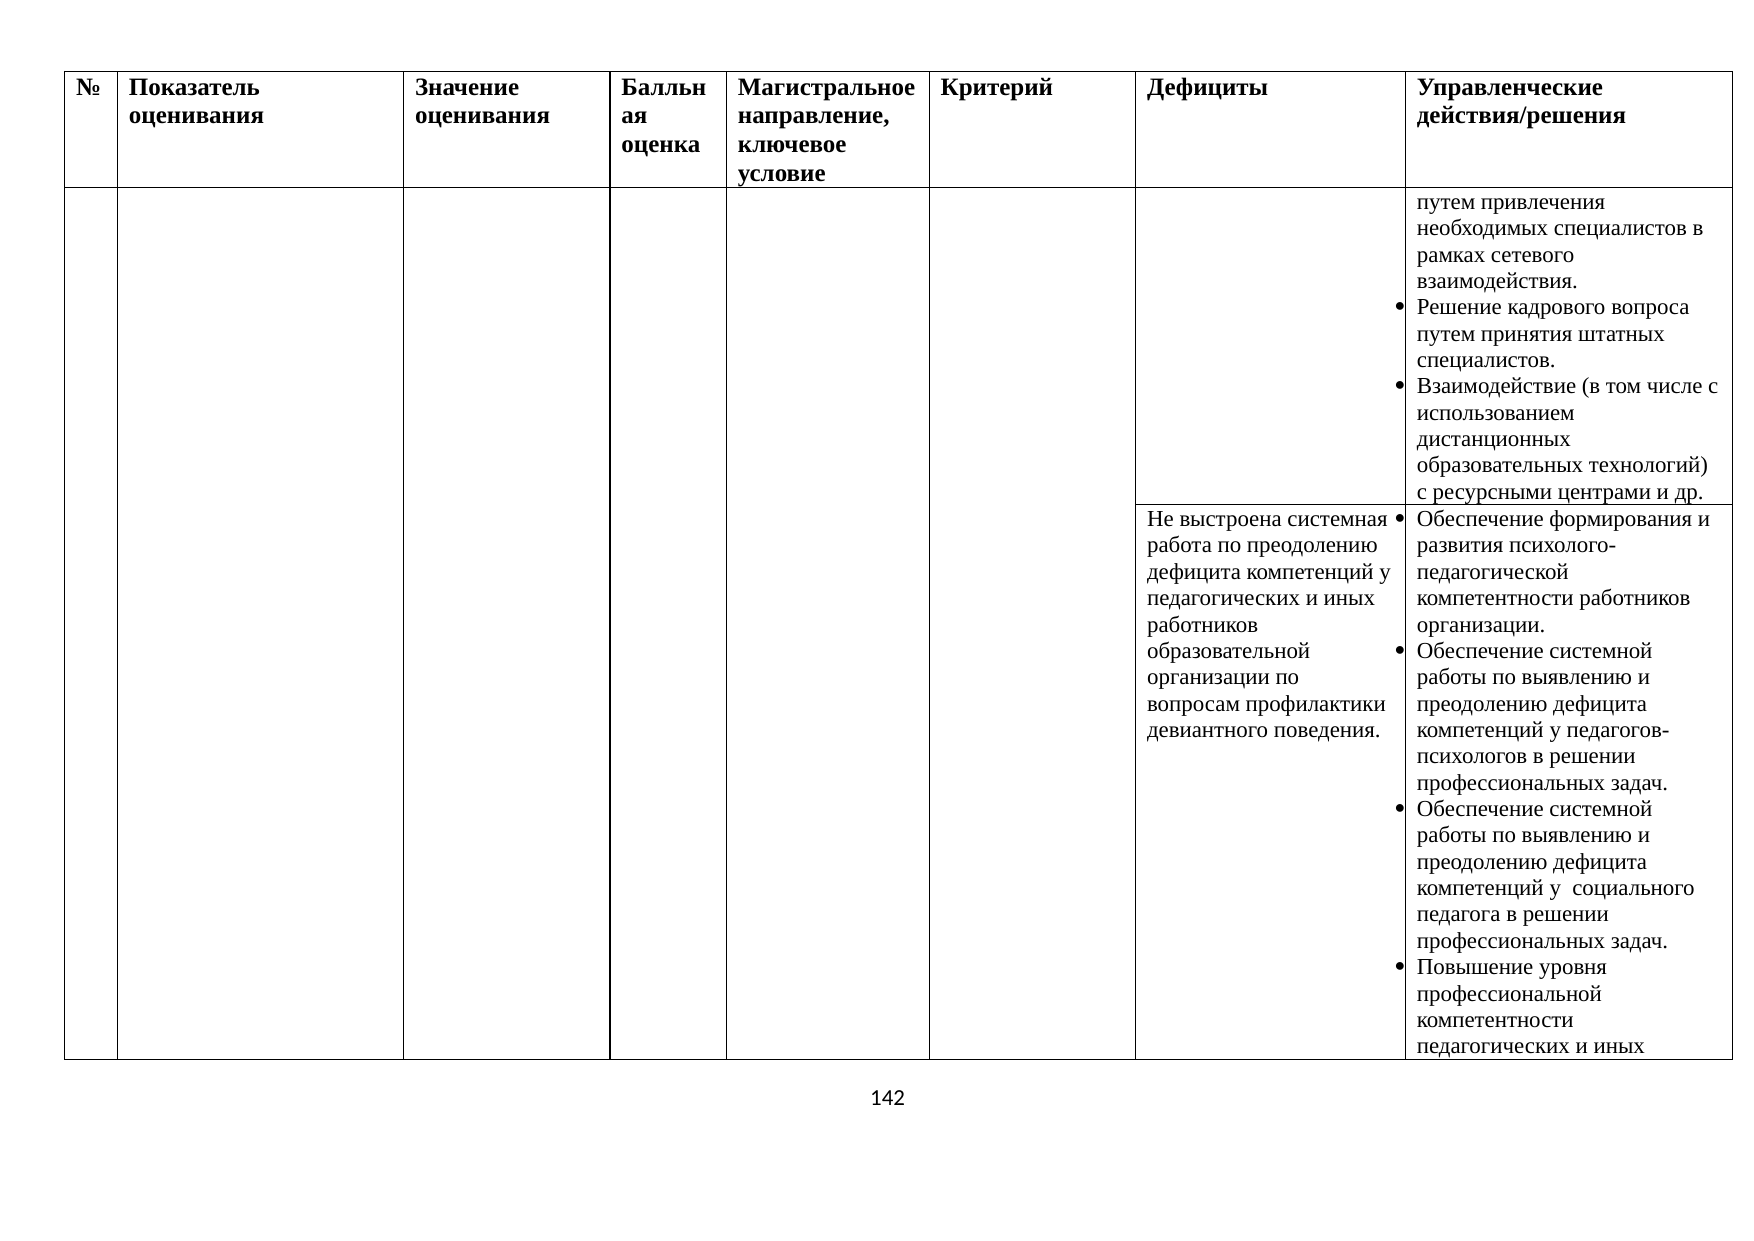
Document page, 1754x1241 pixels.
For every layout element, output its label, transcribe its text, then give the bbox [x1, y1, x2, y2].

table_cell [1406, 505, 1732, 1059]
table_header Дефициты [1136, 72, 1405, 187]
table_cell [1136, 505, 1405, 1059]
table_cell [1406, 188, 1732, 504]
table_header Управленческие действия/решения [1406, 72, 1732, 187]
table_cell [1136, 188, 1405, 504]
table_header Магистральное направление, ключевое условие [727, 72, 929, 187]
table_header Критерий [930, 72, 1135, 187]
table_header № [65, 72, 117, 187]
table_header Балльная оценка [611, 72, 726, 187]
table_header Значение оценивания [404, 72, 609, 187]
table_header Показатель оценивания [118, 72, 403, 187]
